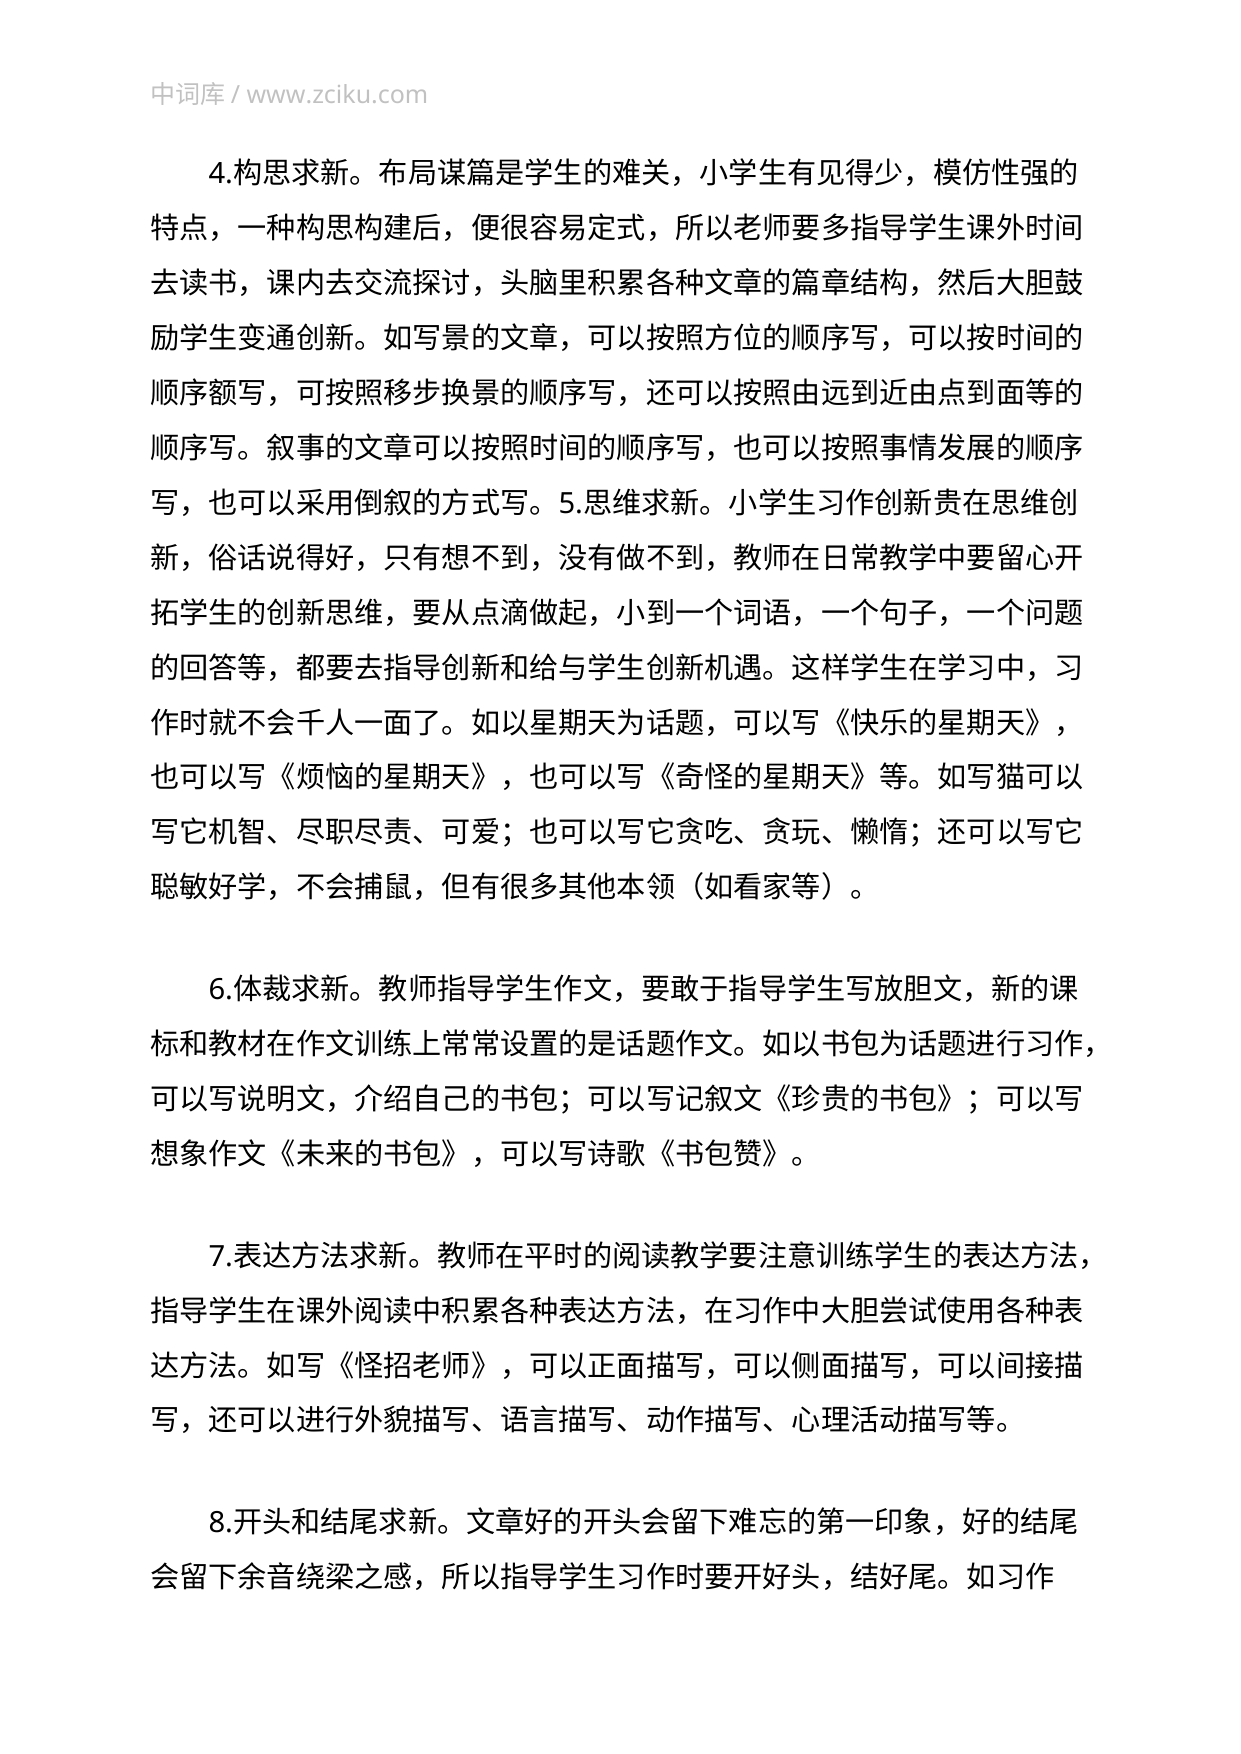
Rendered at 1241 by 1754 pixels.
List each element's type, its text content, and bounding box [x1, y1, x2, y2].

text 4.构思求新。布局谋篇是学生的难关，小学生有见得少，模仿性强的特点，一种构思构建后，便很容易定式，所以老师要多指导学生课外时间去读书，课内去交流探讨，头脑里积累各种文章的篇章结构，然后大胆鼓励学生变通创新。如写景的文章，可以按照方位的顺序写，可以按时间的顺序额写，可按照移步换景的顺序写，还可以按照由远到近由点到面等的顺序写。叙事的文章可以按照时间的顺序写，也可以按照事情发展的顺序写，也可以采用倒叙的方式写。5.思维求新。小学生习作创新贵在思维创新，俗话说得好，只有想不到，没有做不到，教师在日常教学中要留心开拓学生的创新思维，要从点滴做起，小到一个词语，一个句子，一个问题的回答等，都要去指导创新和给与学生创新机遇。这样学生在学习中，习作时就不会千人一面了。如以星期天为话题，可以写《快乐的星期天》，也可以写《烦恼的星期天》，也可以写《奇怪的星期天》等。如写猫可以写它机智、尽职尽责、可爱；也可以写它贪吃、贪玩、懒惰；还可以写它聪敏好学，不会捕鼠，但有很多其他本领（如看家等）。 [150, 150, 1090, 906]
text 6.体裁求新。教师指导学生作文，要敢于指导学生写放胆文，新的课标和教材在作文训练上常常设置的是话题作文。如以书包为话题进行习作，可以写说明文，介绍自己的书包；可以写记叙文《珍贵的书包》；可以写想象作文《未来的书包》，可以写诗歌《书包赞》。 [150, 966, 1090, 1173]
text 7.表达方法求新。教师在平时的阅读教学要注意训练学生的表达方法，指导学生在课外阅读中积累各种表达方法，在习作中大胆尝试使用各种表达方法。如写《怪招老师》，可以正面描写，可以侧面描写，可以间接描写，还可以进行外貌描写、语言描写、动作描写、心理活动描写等。 [150, 1232, 1090, 1439]
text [150, 1499, 1090, 1596]
